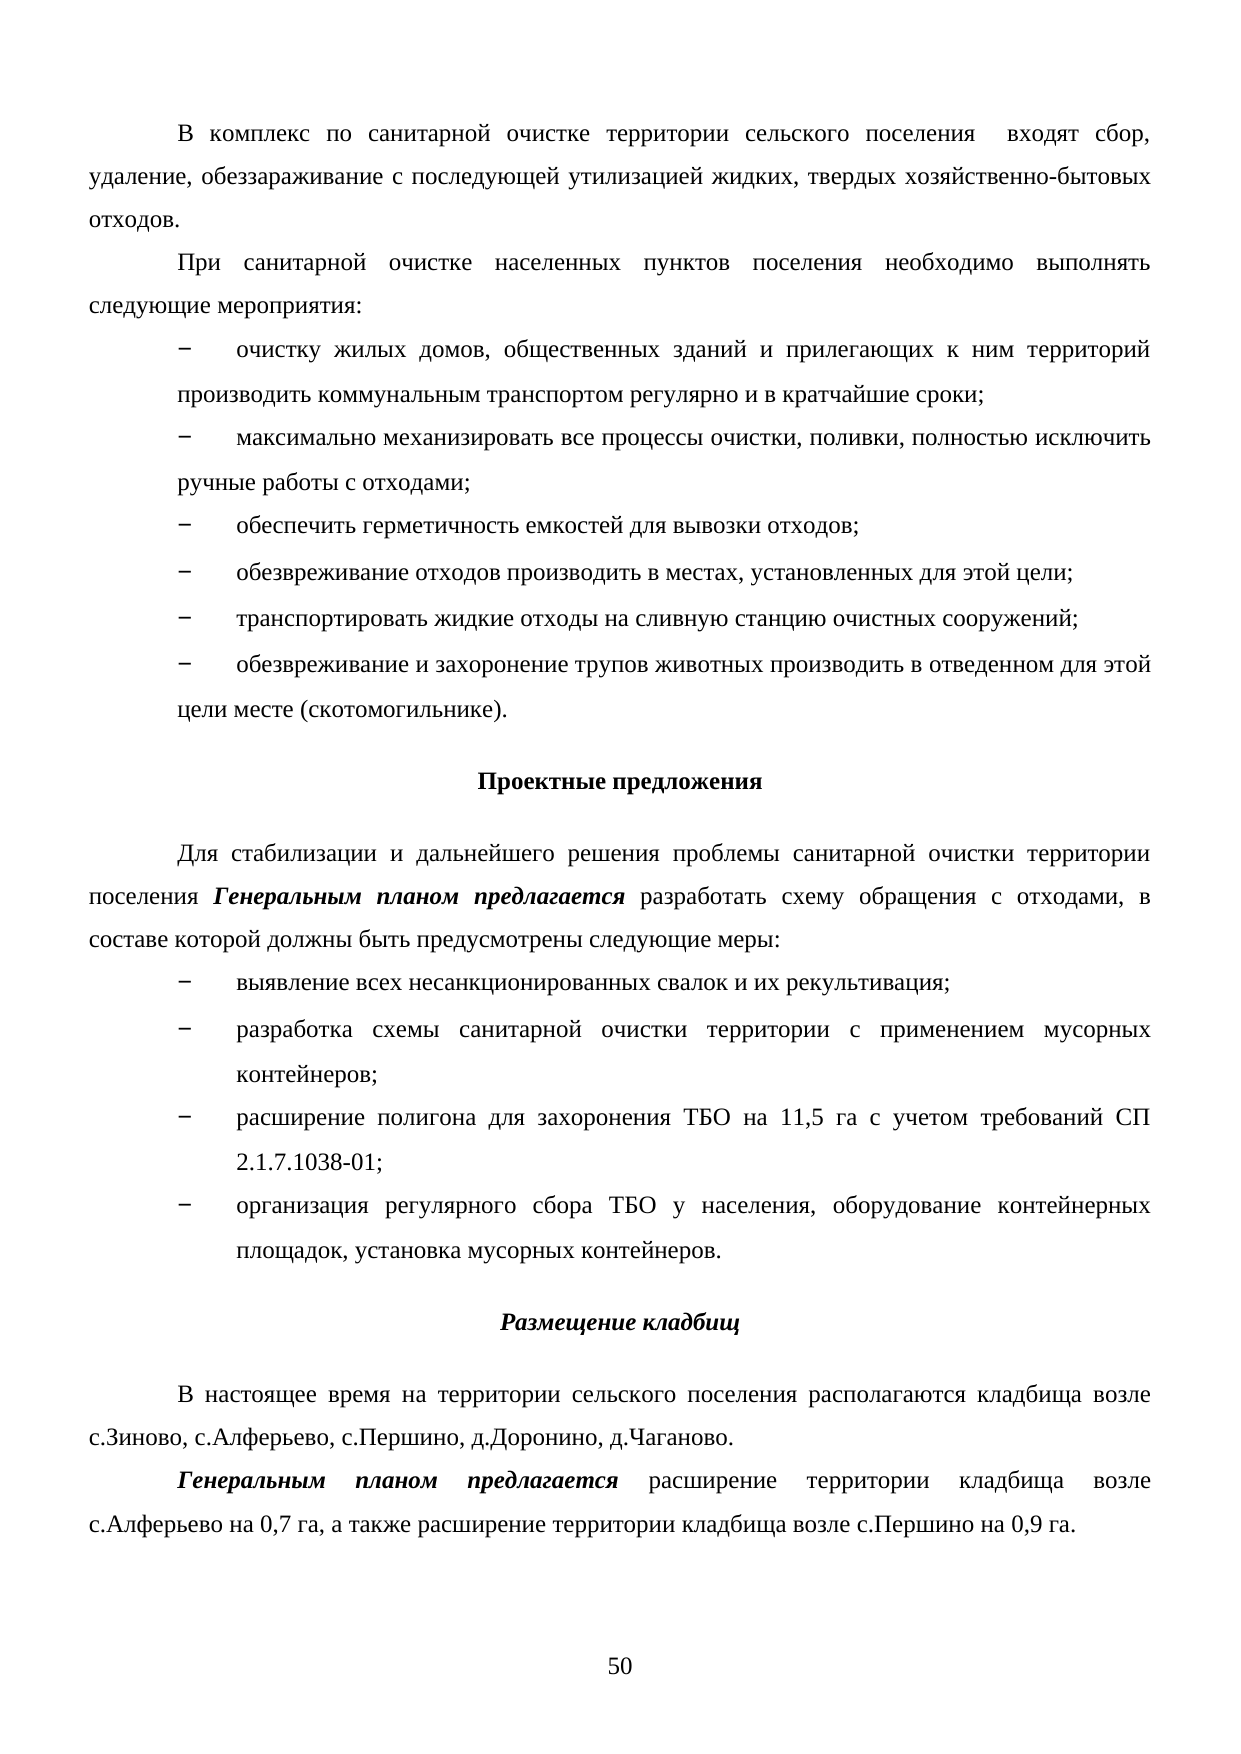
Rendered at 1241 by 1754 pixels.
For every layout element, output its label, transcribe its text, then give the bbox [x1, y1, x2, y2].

list разработка схемы санитарной очистки территории с применением мусорных контейнеров; [177, 1014, 1152, 1088]
list транспортировать жидкие отходы на сливную станцию очистных сооружений; [177, 603, 1152, 634]
list обезвреживание отходов производить в местах, установленных для этой цели; [177, 557, 1152, 587]
list очистку жилых домов, общественных зданий и прилегающих к ним территорий производить коммунальным транспортом регулярно и в кратчайшие сроки; [177, 334, 1152, 408]
text Размещение кладбищ [88, 1307, 1152, 1336]
list выявление всех несанкционированных свалок и их рекультивация; [177, 967, 1152, 998]
list обеспечить герметичность емкостей для вывозки отходов; [177, 510, 1152, 541]
list обезвреживание и захоронение трупов животных производить в отведенном для этой цели месте (скотомогильнике). [177, 649, 1152, 723]
text Проектные предложения [88, 766, 1152, 795]
text В комплекс по санитарной очистке территории сельского поселения входят сбор, удаление, обеззараживание с последующей утилизацией жидких, твердых хозяйственно-бытовых отходов. [88, 118, 1152, 233]
text В настоящее время на территории сельского поселения располагаются кладбища возле с.Зиново, с.Алферьево, с.Першино, д.Доронино, д.Чаганово. [88, 1379, 1152, 1451]
text Генеральным планом предлагается расширение территории кладбища возле с.Алферьево на 0,7 га, а также расширение территории кладбища возле с.Першино на 0,9 га. [88, 1466, 1152, 1537]
text Для стабилизации и дальнейшего решения проблемы санитарной очистки территории поселения Генеральным планом предлагается разработать схему обращения с отходами, в составе которой должны быть предусмотрены следующие меры: [88, 838, 1152, 953]
text При санитарной очистке населенных пунктов поселения необходимо выполнять следующие мероприятия: [88, 247, 1152, 319]
list расширение полигона для захоронения ТБО на 11,5 га с учетом требований СП 2.1.7.1038-01; [177, 1102, 1152, 1176]
list максимально механизировать все процессы очистки, поливки, полностью исключить ручные работы с отходами; [177, 422, 1152, 496]
list организация регулярного сбора ТБО у населения, оборудование контейнерных площадок, установка мусорных контейнеров. [177, 1190, 1152, 1264]
